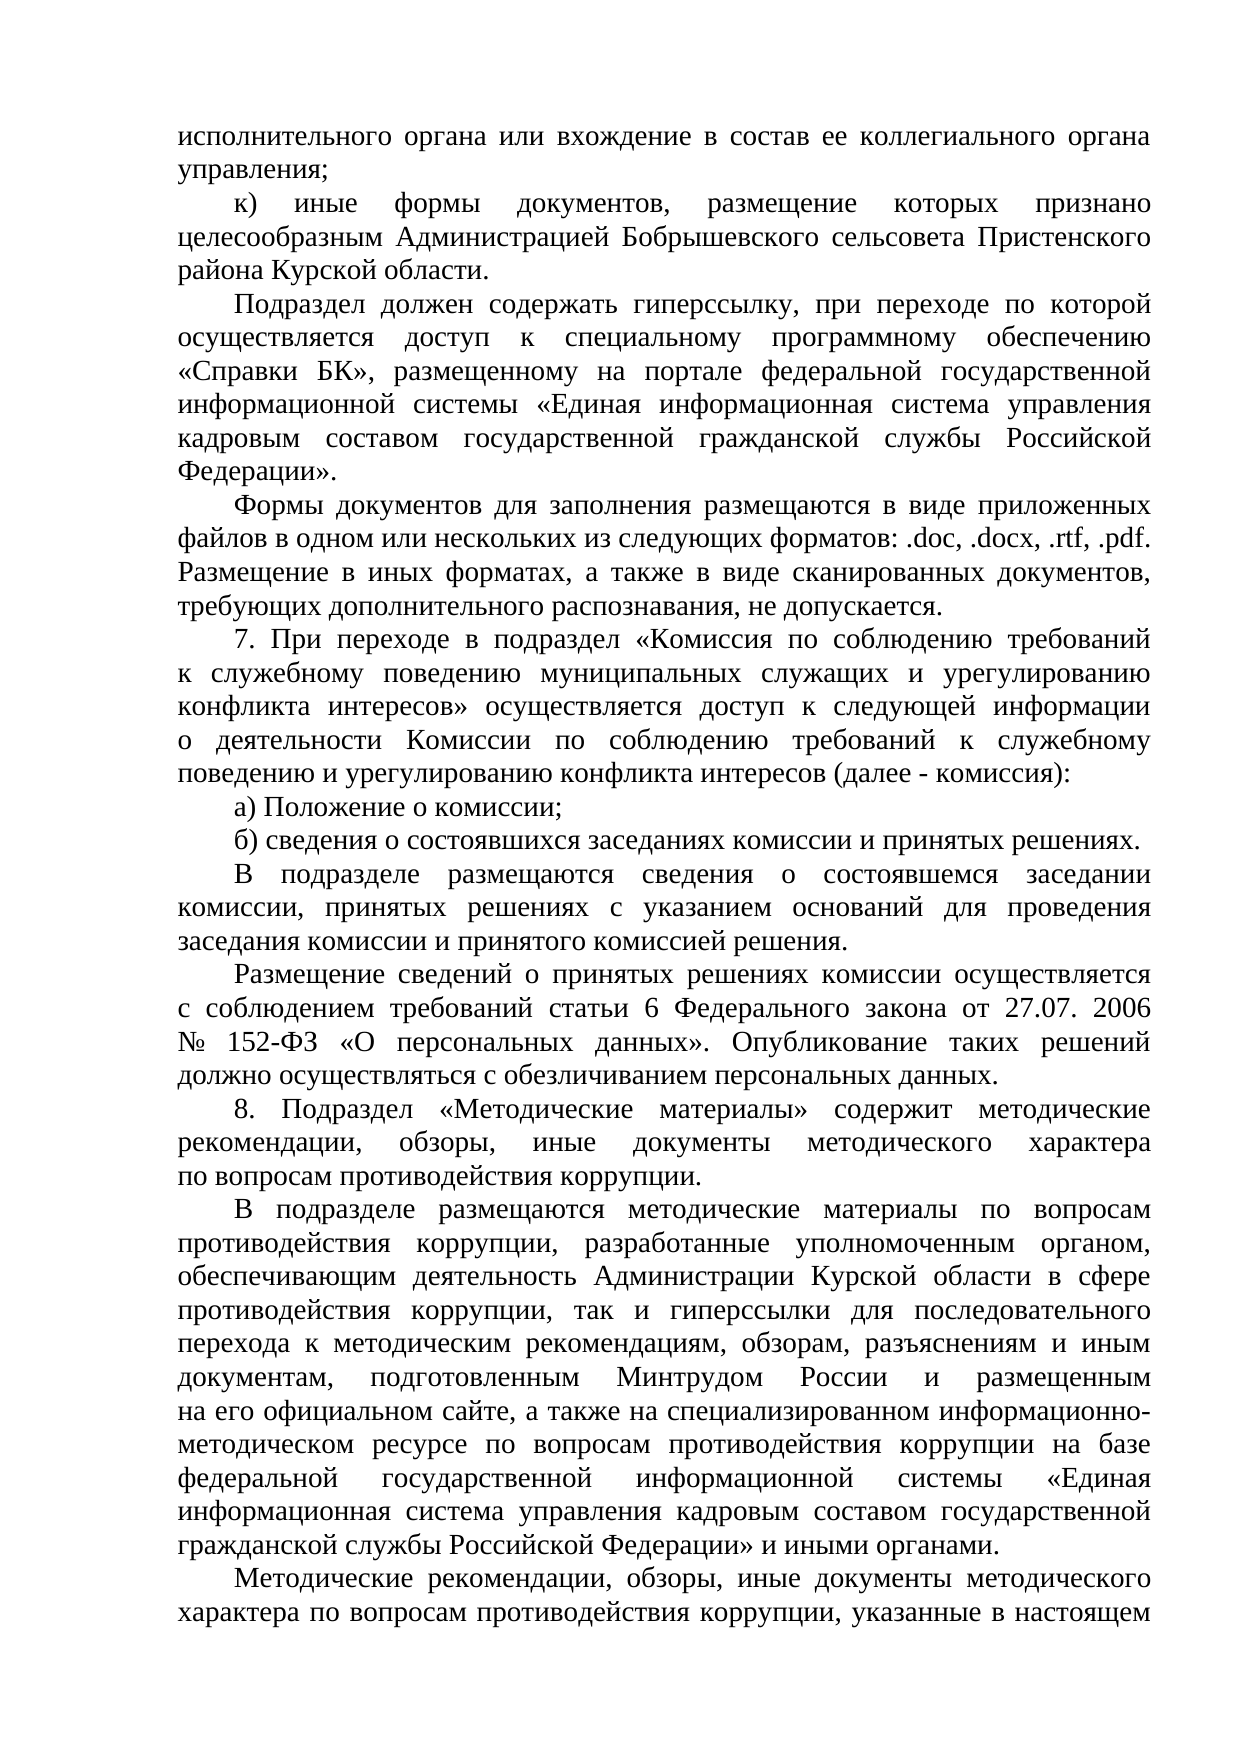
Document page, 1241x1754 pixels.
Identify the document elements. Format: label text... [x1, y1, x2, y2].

text В подразделе размещаются сведения о состоявшемся заседании комиссии, принятых решениях с указанием оснований для проведения заседания комиссии и принятого комиссией решения. [177, 856, 1152, 957]
text 8. Подраздел «Методические материалы» содержит методические рекомендации, обзоры, иные документы методического характера по вопросам противодействия коррупции. [177, 1091, 1152, 1191]
text б) сведения о состоявшихся заседаниях комиссии и принятых решениях. [177, 822, 1152, 856]
text а) Положение о комиссии; [177, 789, 1152, 822]
text В подразделе размещаются методические материалы по вопросам противодействия коррупции, разработанные уполномоченным органом, обеспечивающим деятельность Администрации Курской области в сфере противодействия коррупции, так и гиперссылки для последовательного перехода к методическим рекомендациям, обзорам, разъяснениям и иным документам, подготовленным Минтрудом России и размещенным на его официальном сайте, а также на специализированном информационно-методическом ресурсе по вопросам противодействия коррупции на базе федеральной государственной информационной системы «Единая информационная система управления кадровым составом государственной гражданской службы Российской Федерации» и иными органами. [177, 1191, 1152, 1560]
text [177, 1560, 1152, 1627]
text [177, 118, 1152, 185]
text Подраздел должен содержать гиперссылку, при переходе по которой осуществляется доступ к специальному программному обеспечению «Справки БК», размещенному на портале федеральной государственной информационной системы «Единая информационная система управления кадровым составом государственной гражданской службы Российской Федерации». [177, 286, 1152, 487]
text Размещение сведений о принятых решениях комиссии осуществляется с соблюдением требований статьи 6 Федерального закона от 27.07. 2006 № 152-ФЗ «О персональных данных». Опубликование таких решений должно осуществляться с обезличиванием персональных данных. [177, 957, 1152, 1091]
text 7. При переходе в подраздел «Комиссия по соблюдению требований к служебному поведению муниципальных служащих и урегулированию конфликта интересов» осуществляется доступ к следующей информации о деятельности Комиссии по соблюдению требований к служебному поведению и урегулированию конфликта интересов (далее - комиссия): [177, 621, 1152, 789]
text к) иные формы документов, размещение которых признано целесообразным Администрацией Бобрышевского сельсовета Пристенского района Курской области. [177, 185, 1152, 286]
text Формы документов для заполнения размещаются в виде приложенных файлов в одном или нескольких из следующих форматов: .doc, .docx, .rtf, .pdf. Размещение в иных форматах, а также в виде сканированных документов, требующих дополнительного распознавания, не допускается. [177, 487, 1152, 621]
